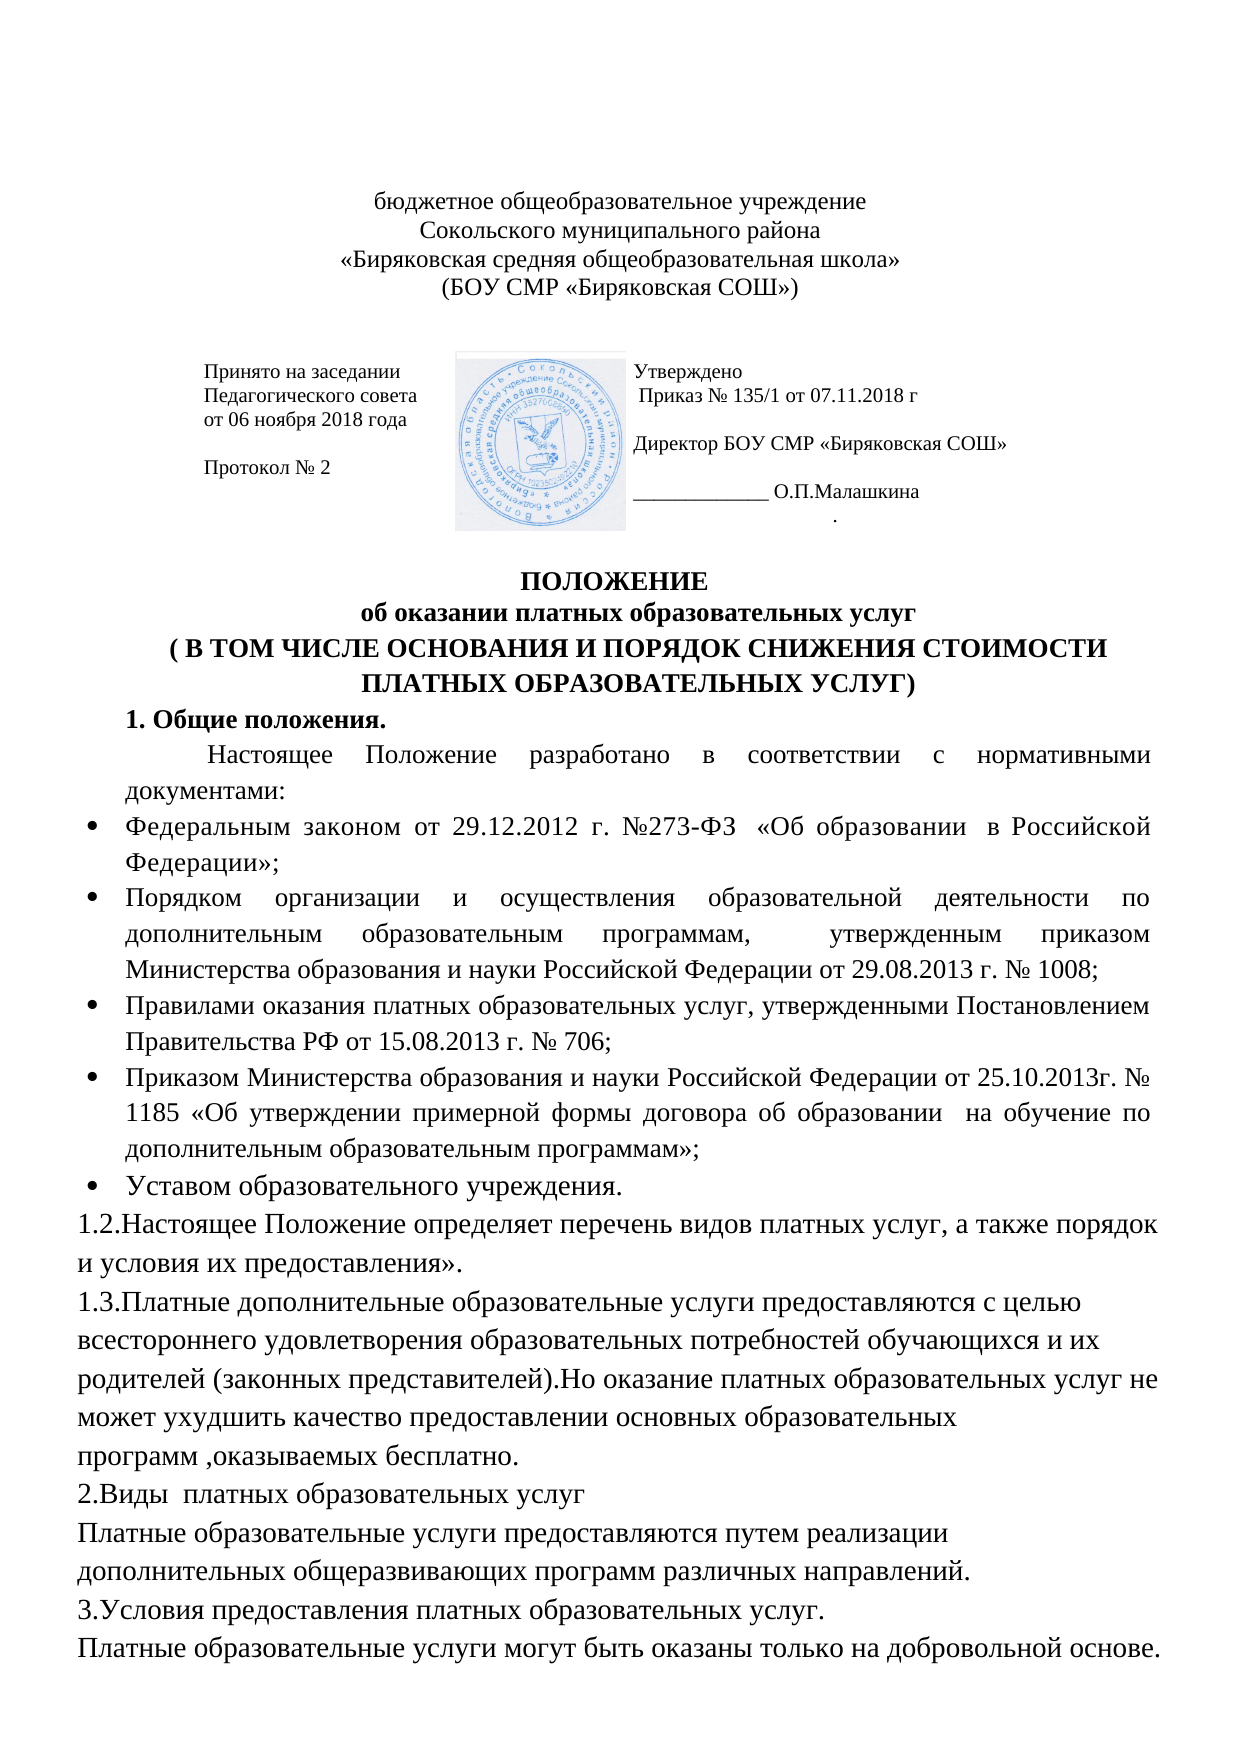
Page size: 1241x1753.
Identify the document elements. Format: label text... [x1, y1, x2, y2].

list Правилами оказания платных образовательных услуг, утвержденными Постановлением Правительства РФ от 15.08.2013 г. № 706; [88, 989, 1151, 1056]
list Федеральным законом от 29.12.2012 г. №273-ФЗ «Об образовании в Российской Федерации»; [88, 810, 1151, 877]
text 3.Условия предоставления платных образовательных услуг. [77, 1592, 1163, 1626]
list Уставом образовательного учреждения. [88, 1168, 1163, 1202]
text бюджетное общеобразовательное учреждение [77, 186, 1163, 214]
text (БОУ СМР «Биряковская СОШ») [77, 272, 1163, 301]
list Приказом Министерства образования и науки Российской Федерации от 25.10.2013г. № 1185 «Об утверждении примерной формы договора об образовании на обучение по дополнительным образовательным программам»; [88, 1061, 1152, 1163]
table_header Принято на заседании Педагогического совета от 06 ноября 2018 года Протокол № 2 [192, 359, 622, 556]
text Платные образовательные услуги предоставляются путем реализации дополнительных общеразвивающих программ различных направлений. [77, 1515, 1163, 1587]
text 2.Виды платных образовательных услуг [77, 1476, 1163, 1510]
text 1.2.Настоящее Положение определяет перечень видов платных услуг, а также порядок и условия их предоставления». [77, 1207, 1163, 1279]
list Настоящее Положение разработано в соответствии с нормативными документами: [125, 738, 1152, 805]
list Порядком организации и осуществления образовательной деятельности по дополнительным образовательным программам, утвержденным приказом Министерства образования и науки Российской Федерации от 29.08.2013 г. № 1008; [88, 882, 1151, 984]
text об оказании платных образовательных услуг [142, 596, 1134, 627]
text «Биряковская средняя общеобразовательная школа» [77, 244, 1163, 272]
text Сокольского муниципального района [77, 215, 1163, 244]
picture [455, 351, 626, 531]
table_header Утверждено Приказ № 135/1 от 07.11.2018 г Директор БОУ СМР «Биряковская СОШ» _____________ О.П.Малашкина . [622, 359, 1048, 556]
text ( В ТОМ ЧИСЛЕ ОСНОВАНИЯ И ПОРЯДОК СНИЖЕНИЯ СТОИМОСТИ ПЛАТНЫХ ОБРАЗОВАТЕЛЬНЫХ УСЛУГ) [142, 632, 1134, 699]
text 1.3.Платные дополнительные образовательные услуги предоставляются с целью всестороннего удовлетворения образовательных потребностей обучающихся и их родителей (законных представителей).Но оказание платных образовательных услуг не может ухудшить качество предоставлении основных образовательных программ ,оказываемых бесплатно. [77, 1284, 1163, 1471]
subtitle ПОЛОЖЕНИЕ [77, 565, 1152, 596]
list Общие положения. [125, 703, 1163, 734]
text Платные образовательные услуги могут быть оказаны только на добровольной основе. [77, 1631, 1163, 1664]
